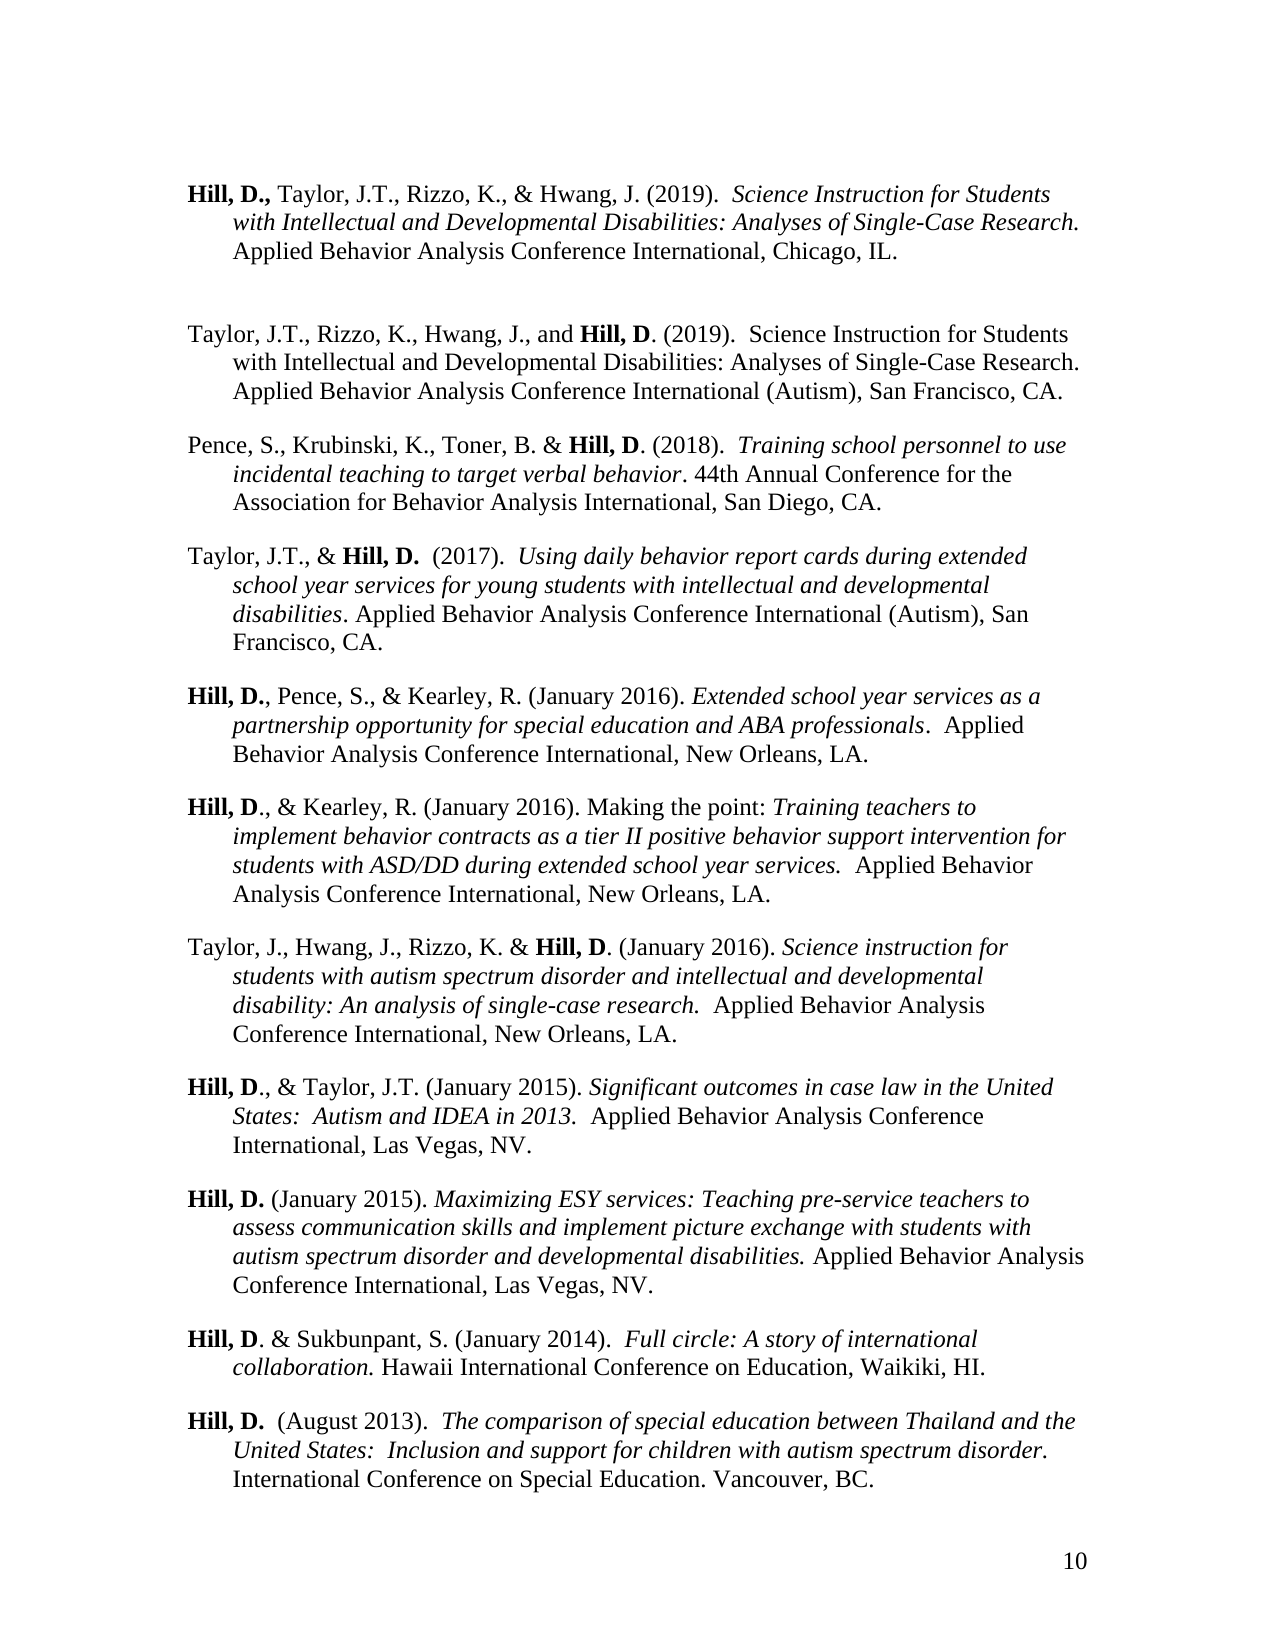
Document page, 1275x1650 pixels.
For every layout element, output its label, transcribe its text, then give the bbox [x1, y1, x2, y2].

text Hill, D. & Sukbunpant, S. (January 2014). Full circle: A story of international collaboration. Hawaii International Conference on Education, Waikiki, HI. [187, 1324, 1087, 1381]
text Hill, D., & Taylor, J.T. (January 2015). Significant outcomes in case law in the United States: Autism and IDEA in 2013. Applied Behavior Analysis Conference International, Las Vegas, NV. [187, 1072, 1087, 1159]
text with Intellectual and Developmental Disabilities: Analyses of Single-Case Research. Applied Behavior Analysis Conference International, Chicago, IL. [232, 207, 1087, 265]
text Taylor, J., Hwang, J., Rizzo, K. & Hill, D. (January 2016). Science instruction for students with autism spectrum disorder and intellectual and developmental disability: An analysis of single-case research. Applied Behavior Analysis Conference International, New Orleans, LA. [187, 932, 1087, 1047]
text Taylor, J.T., & Hill, D. (2017). Using daily behavior report cards during extended school year services for young students with intellectual and developmental disabilities. Applied Behavior Analysis Conference International (Autism), San Francisco, CA. [187, 541, 1087, 656]
text Hill, D., Pence, S., & Kearley, R. (January 2016). Extended school year services as a partnership opportunity for special education and ABA professionals. Applied Behavior Analysis Conference International, New Orleans, LA. [187, 681, 1087, 767]
text Hill, D. (January 2015). Maximizing ESY services: Teaching pre-service teachers to assess communication skills and implement picture exchange with students with autism spectrum disorder and developmental disabilities. Applied Behavior Analysis Conference International, Las Vegas, NV. [187, 1184, 1087, 1299]
text Hill, D., Taylor, J.T., Rizzo, K., & Hwang, J. (2019). Science Instruction for Students [187, 179, 1087, 207]
text Pence, S., Krubinski, K., Toner, B. & Hill, D. (2018). Training school personnel to use incidental teaching to target verbal behavior. 44th Annual Conference for the Association for Behavior Analysis International, San Diego, CA. [187, 430, 1087, 516]
text Taylor, J.T., Rizzo, K., Hwang, J., and Hill, D. (2019). Science Instruction for Students with Intellectual and Developmental Disabilities: Analyses of Single-Case Research. Applied Behavior Analysis Conference International (Autism), San Francisco, CA. [187, 319, 1087, 405]
text Hill, D., & Kearley, R. (January 2016). Making the point: Training teachers to implement behavior contracts as a tier II positive behavior support intervention for students with ASD/DD during extended school year services. Applied Behavior Analysis Conference International, New Orleans, LA. [187, 792, 1087, 907]
text Hill, D. (August 2013). The comparison of special education between Thailand and the United States: Inclusion and support for children with autism spectrum disorder. International Conference on Special Education. Vancouver, BC. [187, 1406, 1087, 1492]
